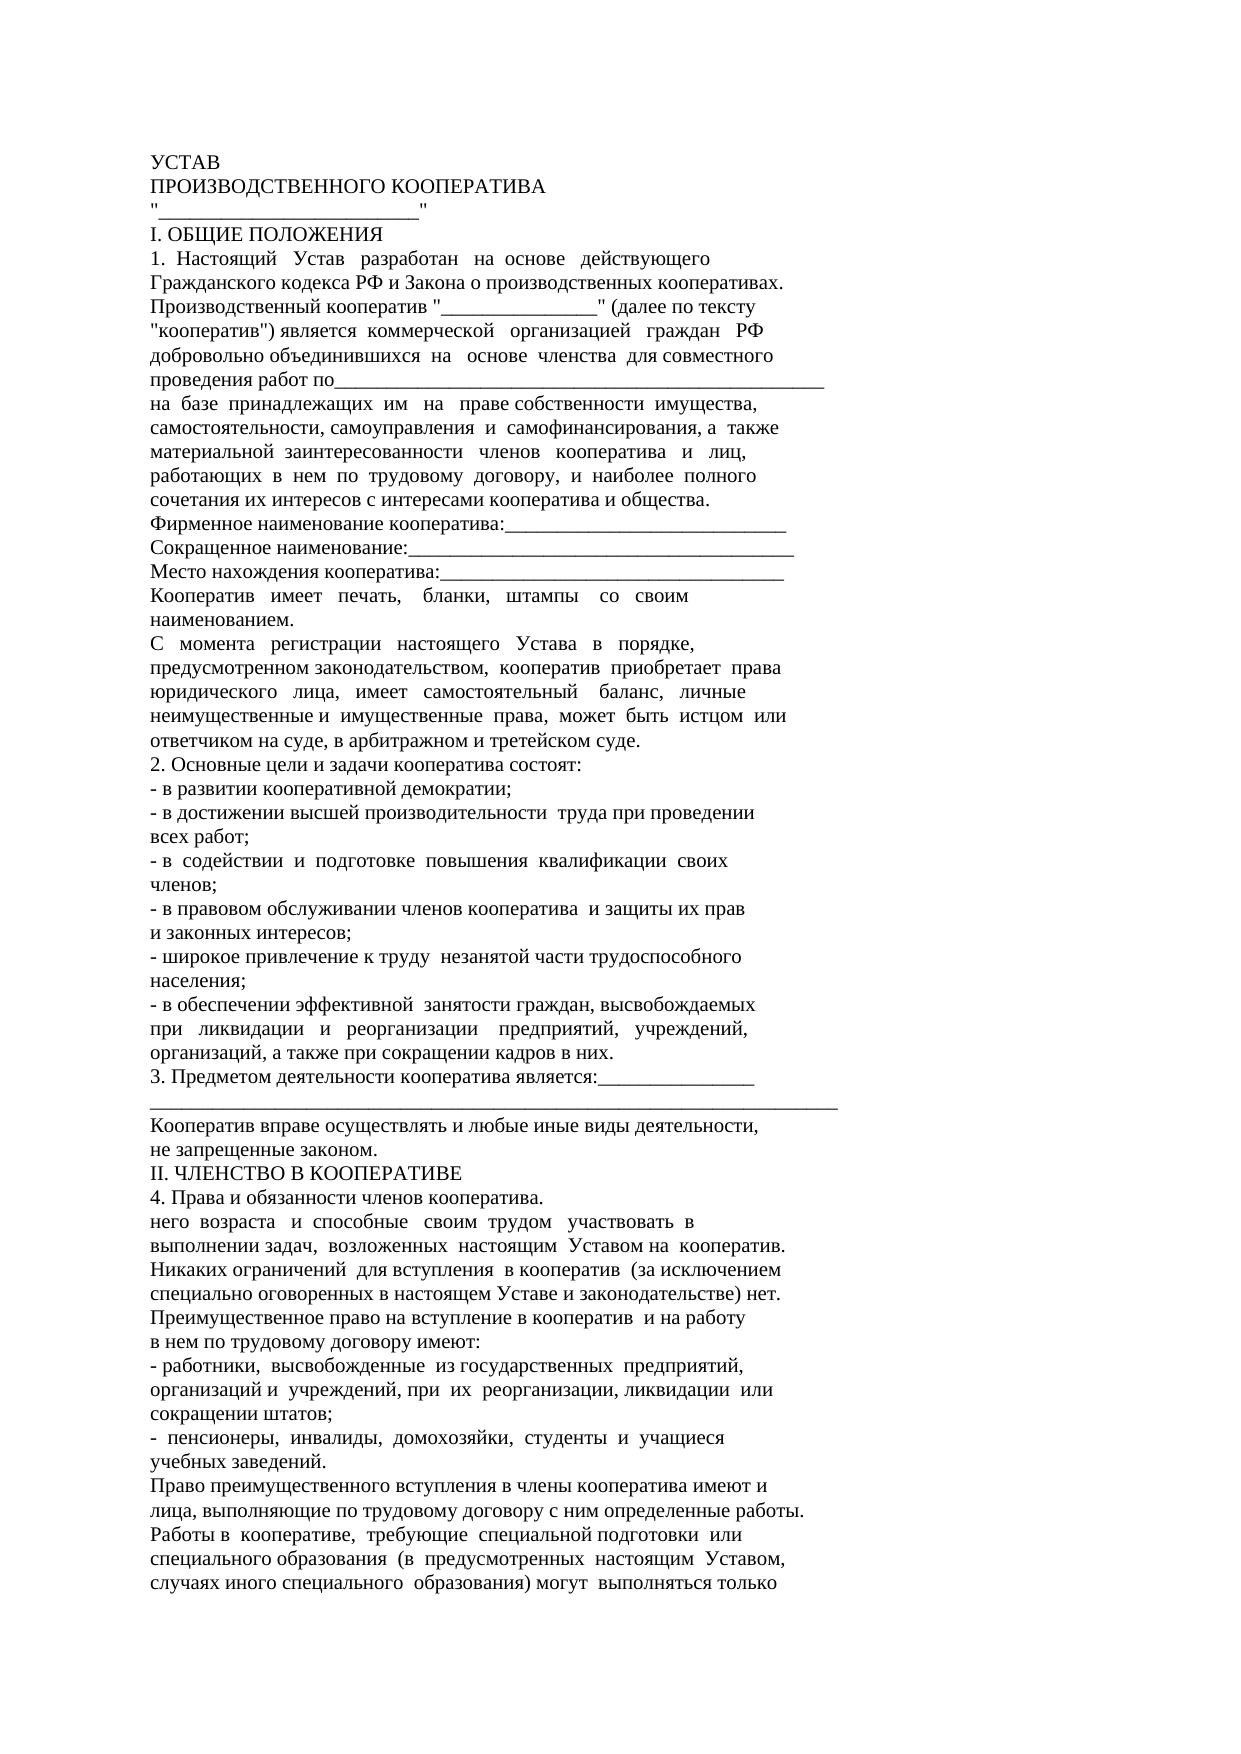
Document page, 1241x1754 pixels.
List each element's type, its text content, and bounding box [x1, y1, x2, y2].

text всех работ; [150, 824, 1090, 848]
text - пенсионеры, инвалиды, домохозяйки, студенты и учащиеся [150, 1425, 1090, 1449]
text проведения работ по_______________________________________________ [150, 367, 1090, 391]
text - в достижении высшей производительности труда при проведении [150, 800, 1090, 824]
text предусмотренном законодательством, кооператив приобретает права [150, 655, 1090, 679]
text случаях иного специального образования) могут выполняться только [150, 1570, 1090, 1594]
text Право преимущественного вступления в члены кооператива имеют и [150, 1473, 1090, 1497]
text II. ЧЛЕНСТВО В КООПЕРАТИВЕ [150, 1161, 1090, 1185]
text в нем по трудовому договору имеют: [150, 1329, 1090, 1353]
text 2. Основные цели и задачи кооператива состоят: [150, 752, 1090, 776]
text - в обеспечении эффективной занятости граждан, высвобождаемых [150, 992, 1090, 1016]
text членов; [150, 872, 1090, 896]
text Гражданского кодекса РФ и Закона о производственных кооперативах. [150, 270, 1090, 294]
text - работники, высвобожденные из государственных предприятий, [150, 1353, 1090, 1377]
text материальной заинтересованности членов кооператива и лиц, [150, 439, 1090, 463]
text наименованием. [150, 607, 1090, 631]
text на базе принадлежащих им на праве собственности имущества, [150, 391, 1090, 415]
text организаций, а также при сокращении кадров в них. [150, 1040, 1090, 1064]
text УСТАВ [150, 150, 1090, 174]
text 1. Настоящий Устав разработан на основе действующего [150, 246, 1090, 270]
text и законных интересов; [150, 920, 1090, 944]
text Кооператив вправе осуществлять и любые иные виды деятельности, [150, 1112, 1090, 1137]
text самостоятельности, самоуправления и самофинансирования, а также [150, 415, 1090, 439]
text 4. Права и обязанности членов кооператива. [150, 1185, 1090, 1209]
text Место нахождения кооператива:_________________________________ [150, 559, 1090, 583]
text Фирменное наименование кооператива:___________________________ [150, 511, 1090, 535]
text Никаких ограничений для вступления в кооператив (за исключением [150, 1257, 1090, 1281]
text __________________________________________________________________ [150, 1088, 1090, 1112]
text добровольно объединившихся на основе членства для совместного [150, 342, 1090, 367]
text организаций и учреждений, при их реорганизации, ликвидации или [150, 1377, 1090, 1401]
text сокращении штатов; [150, 1401, 1090, 1425]
text С момента регистрации настоящего Устава в порядке, [150, 631, 1090, 655]
text сочетания их интересов с интересами кооператива и общества. [150, 487, 1090, 511]
text Кооператив имеет печать, бланки, штампы со своим [150, 583, 1090, 607]
text Производственный кооператив "_______________" (далее по тексту [150, 294, 1090, 318]
text при ликвидации и реорганизации предприятий, учреждений, [150, 1016, 1090, 1040]
text 3. Предметом деятельности кооператива является:_______________ [150, 1064, 1090, 1088]
text работающих в нем по трудовому договору, и наиболее полного [150, 463, 1090, 487]
text - в содействии и подготовке повышения квалификации своих [150, 848, 1090, 872]
text юридического лица, имеет самостоятельный баланс, личные [150, 679, 1090, 703]
text - широкое привлечение к труду незанятой части трудоспособного [150, 944, 1090, 968]
text лица, выполняющие по трудовому договору с ним определенные работы. [150, 1497, 1090, 1522]
text "кооператив") является коммерческой организацией граждан РФ [150, 318, 1090, 342]
text ответчиком на суде, в арбитражном и третейском суде. [150, 727, 1090, 752]
text неимущественные и имущественные права, может быть истцом или [150, 703, 1090, 727]
text выполнении задач, возложенных настоящим Уставом на кооператив. [150, 1233, 1090, 1257]
text учебных заведений. [150, 1449, 1090, 1473]
text Сокращенное наименование:_____________________________________ [150, 535, 1090, 559]
text - в правовом обслуживании членов кооператива и защиты их прав [150, 896, 1090, 920]
text специально оговоренных в настоящем Уставе и законодательстве) нет. [150, 1281, 1090, 1305]
text не запрещенные законом. [150, 1137, 1090, 1161]
text "_________________________" [150, 198, 1090, 222]
text Работы в кооперативе, требующие специальной подготовки или [150, 1522, 1090, 1546]
text специального образования (в предусмотренных настоящим Уставом, [150, 1546, 1090, 1570]
text него возраста и способные своим трудом участвовать в [150, 1209, 1090, 1233]
text ПРОИЗВОДСТВЕННОГО КООПЕРАТИВА [150, 174, 1090, 198]
text населения; [150, 968, 1090, 992]
text - в развитии кооперативной демократии; [150, 776, 1090, 800]
text Преимущественное право на вступление в кооператив и на работу [150, 1305, 1090, 1329]
text I. ОБЩИЕ ПОЛОЖЕНИЯ [150, 222, 1090, 246]
